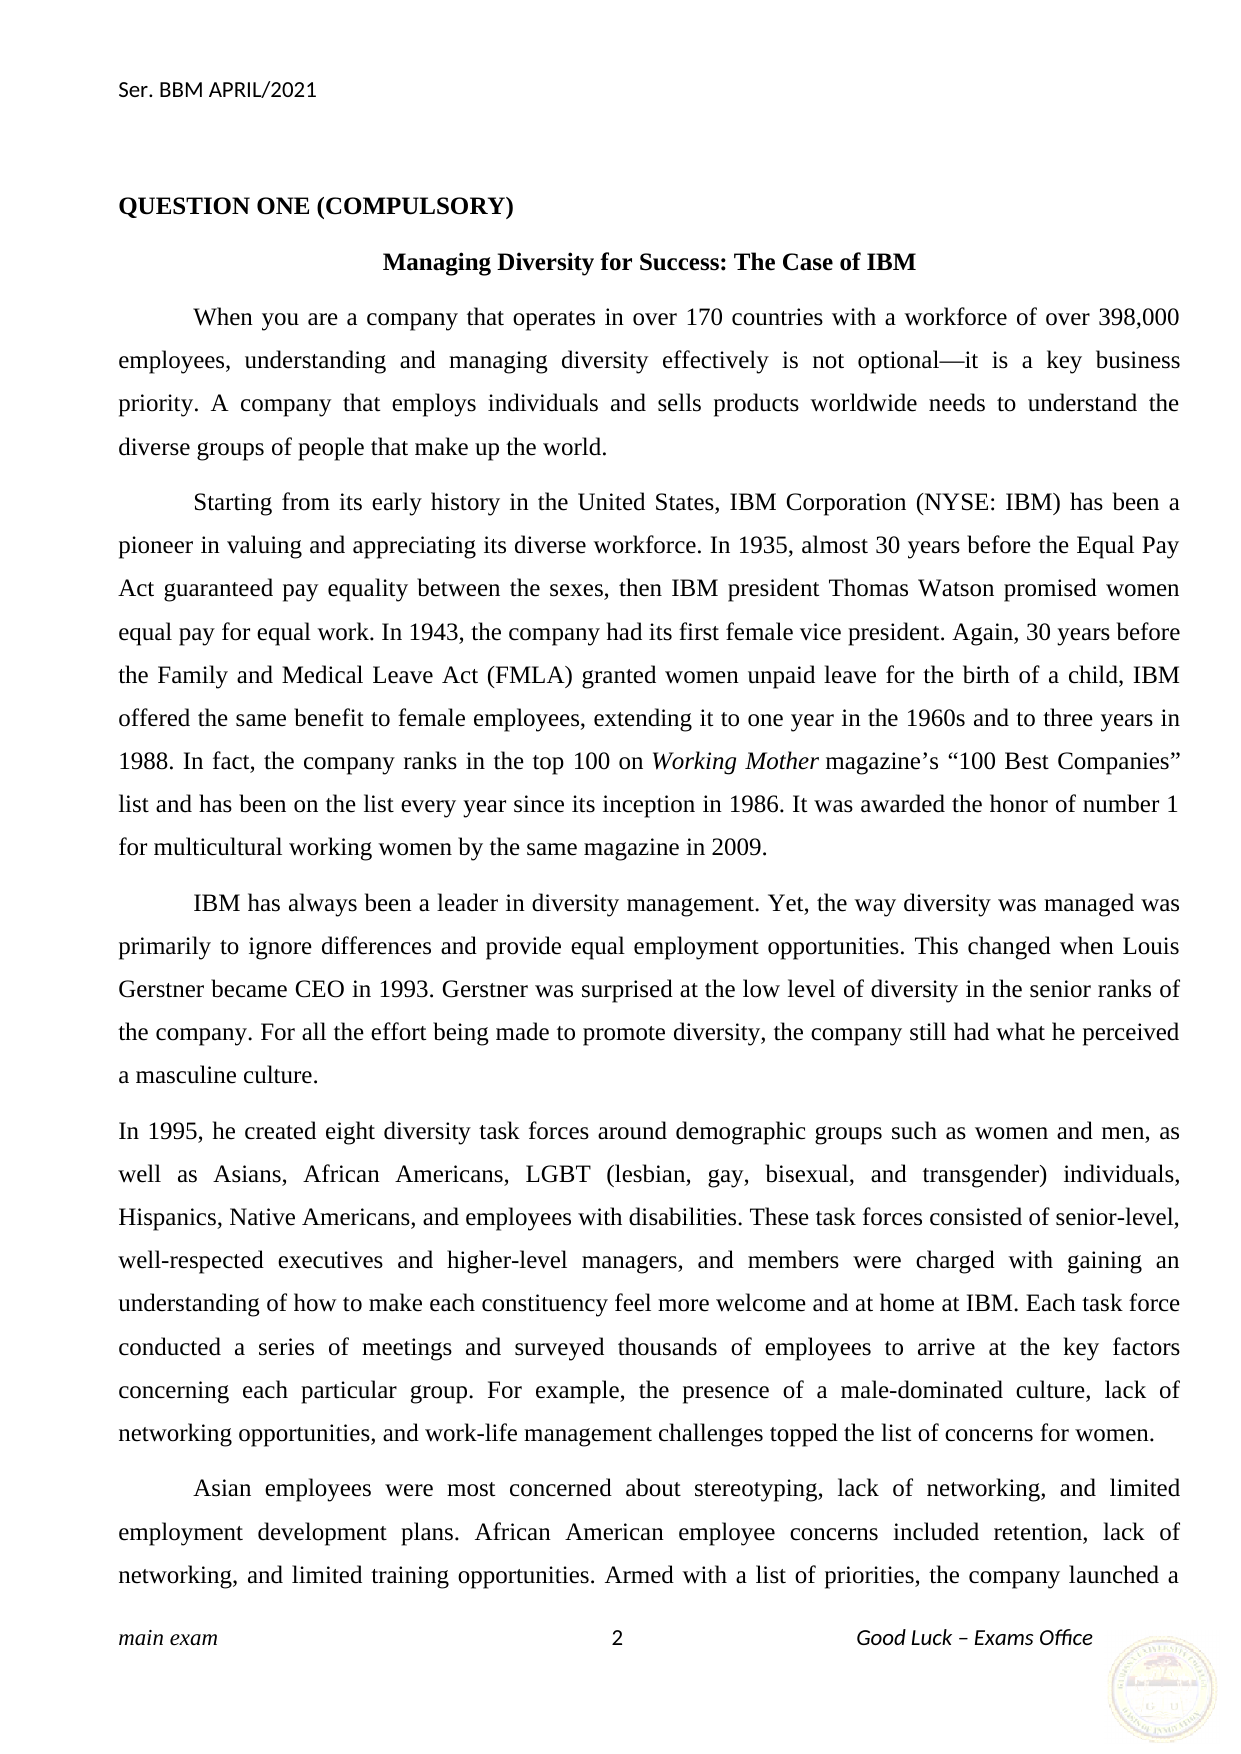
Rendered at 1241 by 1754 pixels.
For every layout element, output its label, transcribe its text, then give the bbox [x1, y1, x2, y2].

text When you are a company that operates in over 170 countries with a workforce of over 398,000 employees, understanding and managing diversity effectively is not optional—it is a key business priority. A company that employs individuals and sells products worldwide needs to understand the diverse groups of people that make up the world. [118, 302, 1181, 460]
text Starting from its early history in the United States, IBM Corporation (NYSE: IBM) has been a pioneer in valuing and appreciating its diverse workforce. In 1935, almost 30 years before the Equal Pay Act guaranteed pay equality between the sexes, then IBM president Thomas Watson promised women equal pay for equal work. In 1943, the company had its first female vice president. Again, 30 years before the Family and Medical Leave Act (FMLA) granted women unpaid leave for the birth of a child, IBM offered the same benefit to female employees, extending it to one year in the 1960s and to three years in 1988. In fact, the company ranks in the top 100 on Working Mother magazine’s “100 Best Companies” list and has been on the list every year since its inception in 1986. It was awarded the honor of number 1 for multicultural working women by the same magazine in 2009. [118, 487, 1181, 861]
text Managing Diversity for Success: The Case of IBM [118, 247, 1181, 275]
text IBM has always been a leader in diversity management. Yet, the way diversity was managed was primarily to ignore differences and provide equal employment opportunities. This changed when Louis Gerstner became CEO in 1993. Gerstner was surprised at the low level of diversity in the senior ranks of the company. For all the effort being made to promote diversity, the company still had what he perceived a masculine culture. [118, 888, 1181, 1089]
text In 1995, he created eight diversity task forces around demographic groups such as women and men, as well as Asians, African Americans, LGBT (lesbian, gay, bisexual, and transgender) individuals, Hispanics, Native Americans, and employees with disabilities. These task forces consisted of senior-level, well-respected executives and higher-level managers, and members were charged with gaining an understanding of how to make each constituency feel more welcome and at home at IBM. Each task force conducted a series of meetings and surveyed thousands of employees to arrive at the key factors concerning each particular group. For example, the presence of a male-dominated culture, lack of networking opportunities, and work-life management challenges topped the list of concerns for women. [118, 1116, 1181, 1447]
text QUESTION ONE (COMPULSORY) [118, 191, 1181, 220]
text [118, 1473, 1181, 1588]
